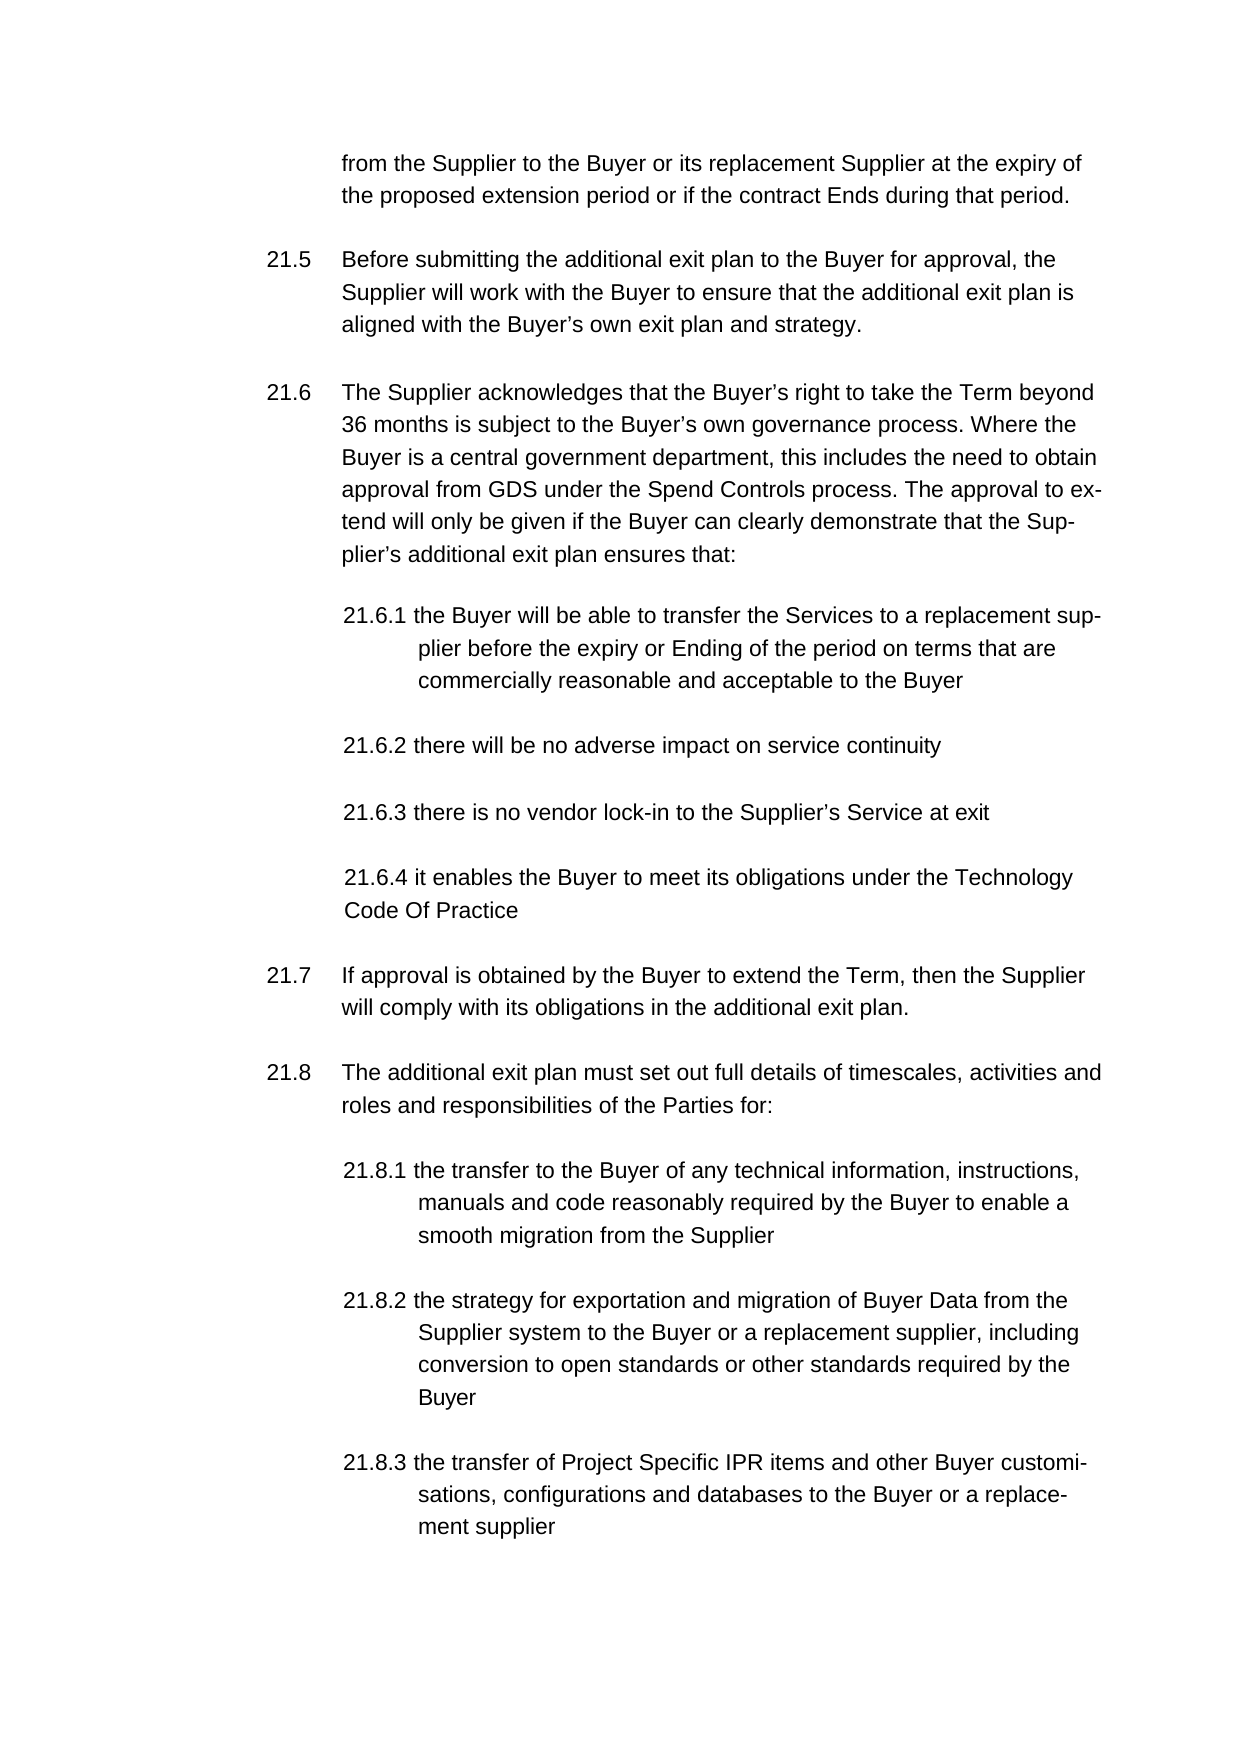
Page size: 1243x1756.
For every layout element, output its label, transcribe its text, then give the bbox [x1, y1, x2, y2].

list the strategy for exportation and migration of Buyer Data from the Supplier system to the Buyer or a replacement supplier, including conversion to open standards or other standards required by the Buyer [343, 1287, 1080, 1410]
list The additional exit plan must set out full details of timescales, activities and roles and responsibilities of the Parties for: [266, 1059, 1103, 1118]
list If approval is obtained by the Buyer to extend the Term, then the Supplier will comply with its obligations in the additional exit plan. [266, 962, 1087, 1021]
list there will be no adverse impact on service continuity [343, 732, 1211, 758]
list it enables the Buyer to meet its obligations under the Technology Code Of Practice [344, 864, 1074, 923]
text from the Supplier to the Buyer or its replacement Supplier at the expiry of the proposed extension period or if the contract Ends during that period. [341, 150, 1103, 208]
list the Buyer will be able to transfer the Services to a replacement sup- plier before the expiry or Ending of the period on terms that are commercially reasonable and acceptable to the Buyer [343, 602, 1102, 694]
list there is no vendor lock-in to the Supplier’s Service at exit [343, 799, 1211, 826]
list the transfer to the Buyer of any technical information, instructions, manuals and code reasonably required by the Buyer to enable a smooth migration from the Supplier [343, 1157, 1080, 1248]
list the transfer of Project Specific IPR items and other Buyer customi- sations, configurations and databases to the Buyer or a replace- ment supplier [343, 1448, 1088, 1539]
list Before submitting the additional exit plan to the Buyer for approval, the Supplier will work with the Buyer to ensure that the additional exit plan is aligned with the Buyer’s own exit plan and strategy. [266, 246, 1076, 338]
list The Supplier acknowledges that the Buyer’s right to take the Term beyond 36 months is subject to the Buyer’s own governance process. Where the Buyer is a central government department, this includes the need to obtain approval from GDS under the Spend Controls process. The approval to ex- tend will only be given if the Buyer can clearly demonstrate that the Sup- plier’s additional exit plan ensures that: [266, 379, 1103, 567]
